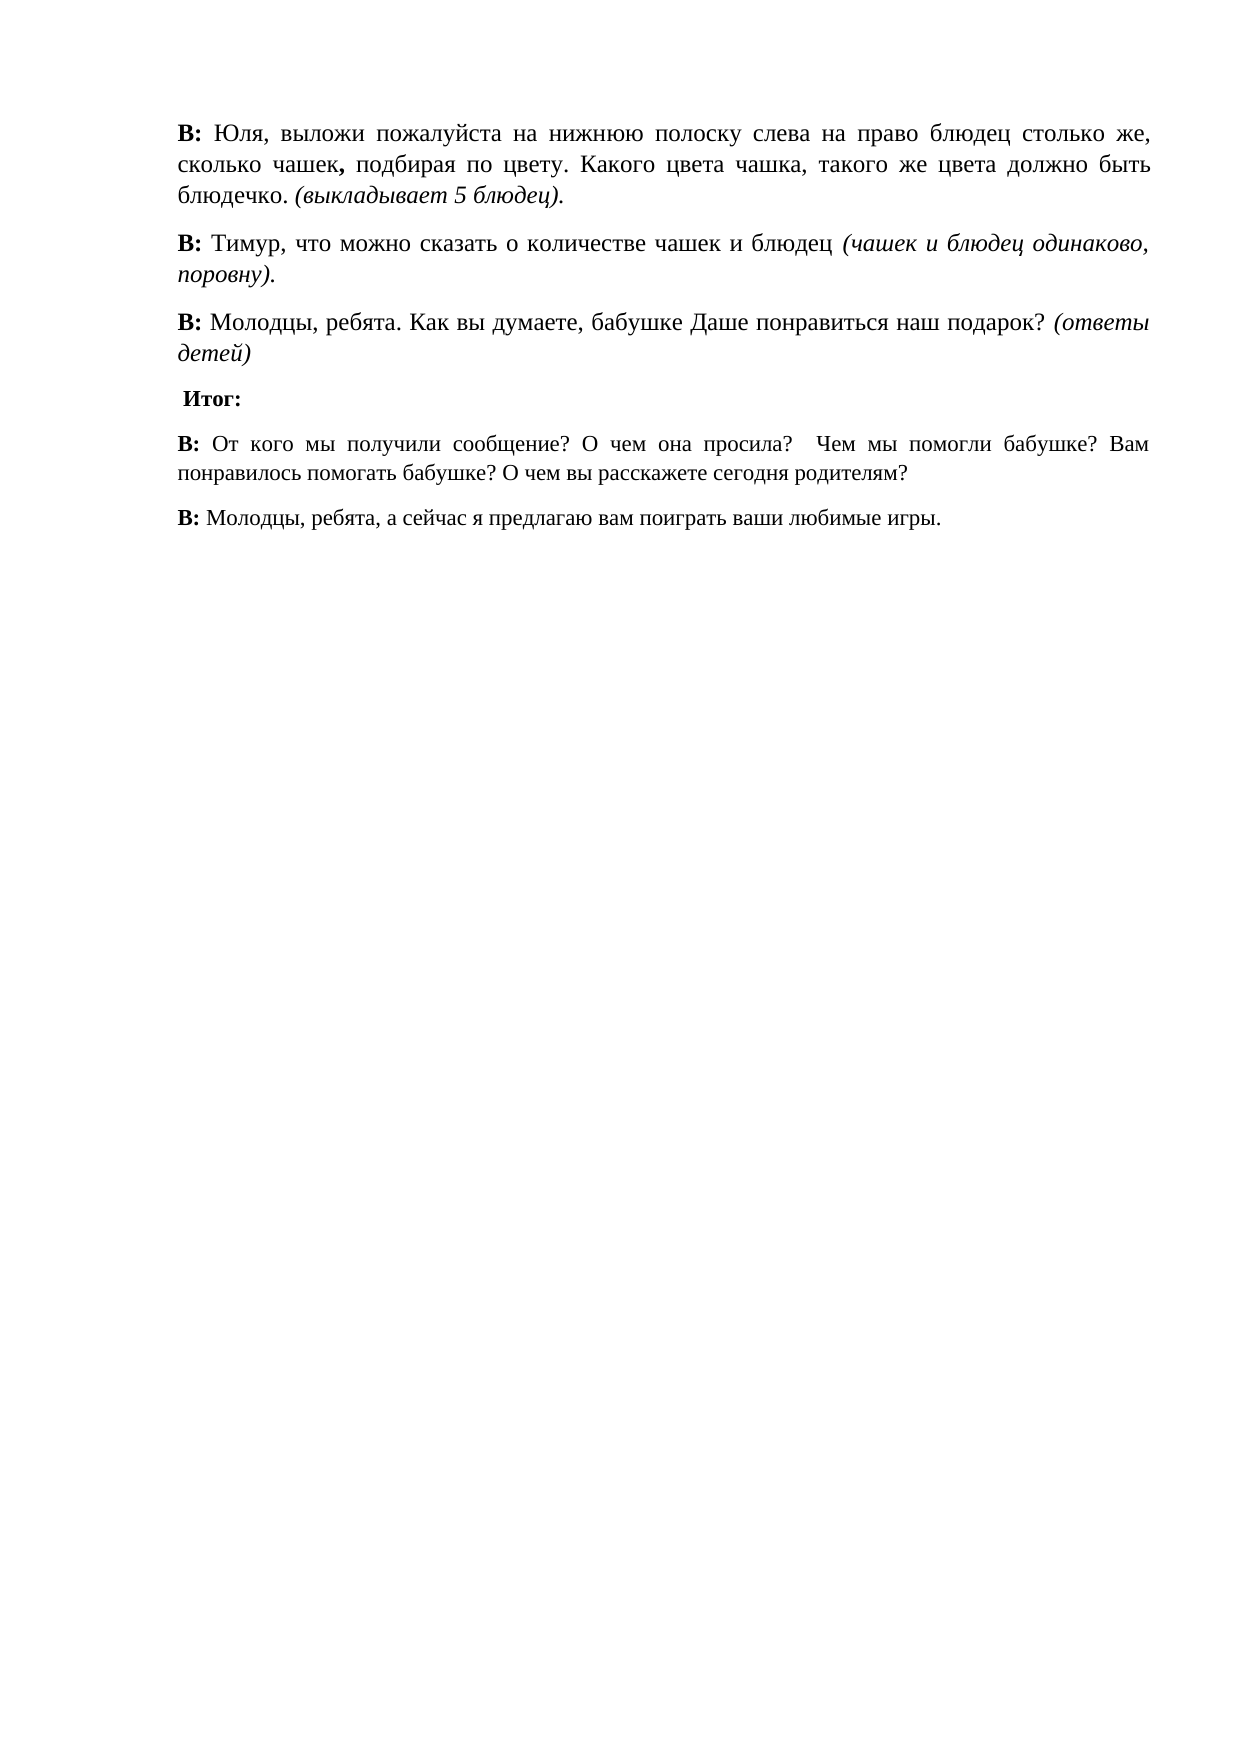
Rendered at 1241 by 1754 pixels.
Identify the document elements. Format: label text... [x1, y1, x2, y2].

text В: Молодцы, ребята. Как вы думаете, бабушке Даше понравиться наш подарок? (ответы детей) [177, 307, 1152, 366]
text В: От кого мы получили сообщение? О чем она просила? Чем мы помогли бабушке? Вам понравилось помогать бабушке? О чем вы расскажете сегодня родителям? [177, 431, 1152, 485]
text В: Молодцы, ребята, а сейчас я предлагаю вам поиграть ваши любимые игры. [177, 504, 1152, 530]
text В: Юля, выложи пожалуйста на нижнюю полоску слева на право блюдец столько же, сколько чашек, подбирая по цвету. Какого цвета чашка, такого же цвета должно быть блюдечко. (выкладывает 5 блюдец). [177, 118, 1152, 209]
text В: Тимур, что можно сказать о количестве чашек и блюдец (чашек и блюдец одинаково, поровну). [177, 228, 1152, 288]
text Итог: [177, 385, 1152, 412]
